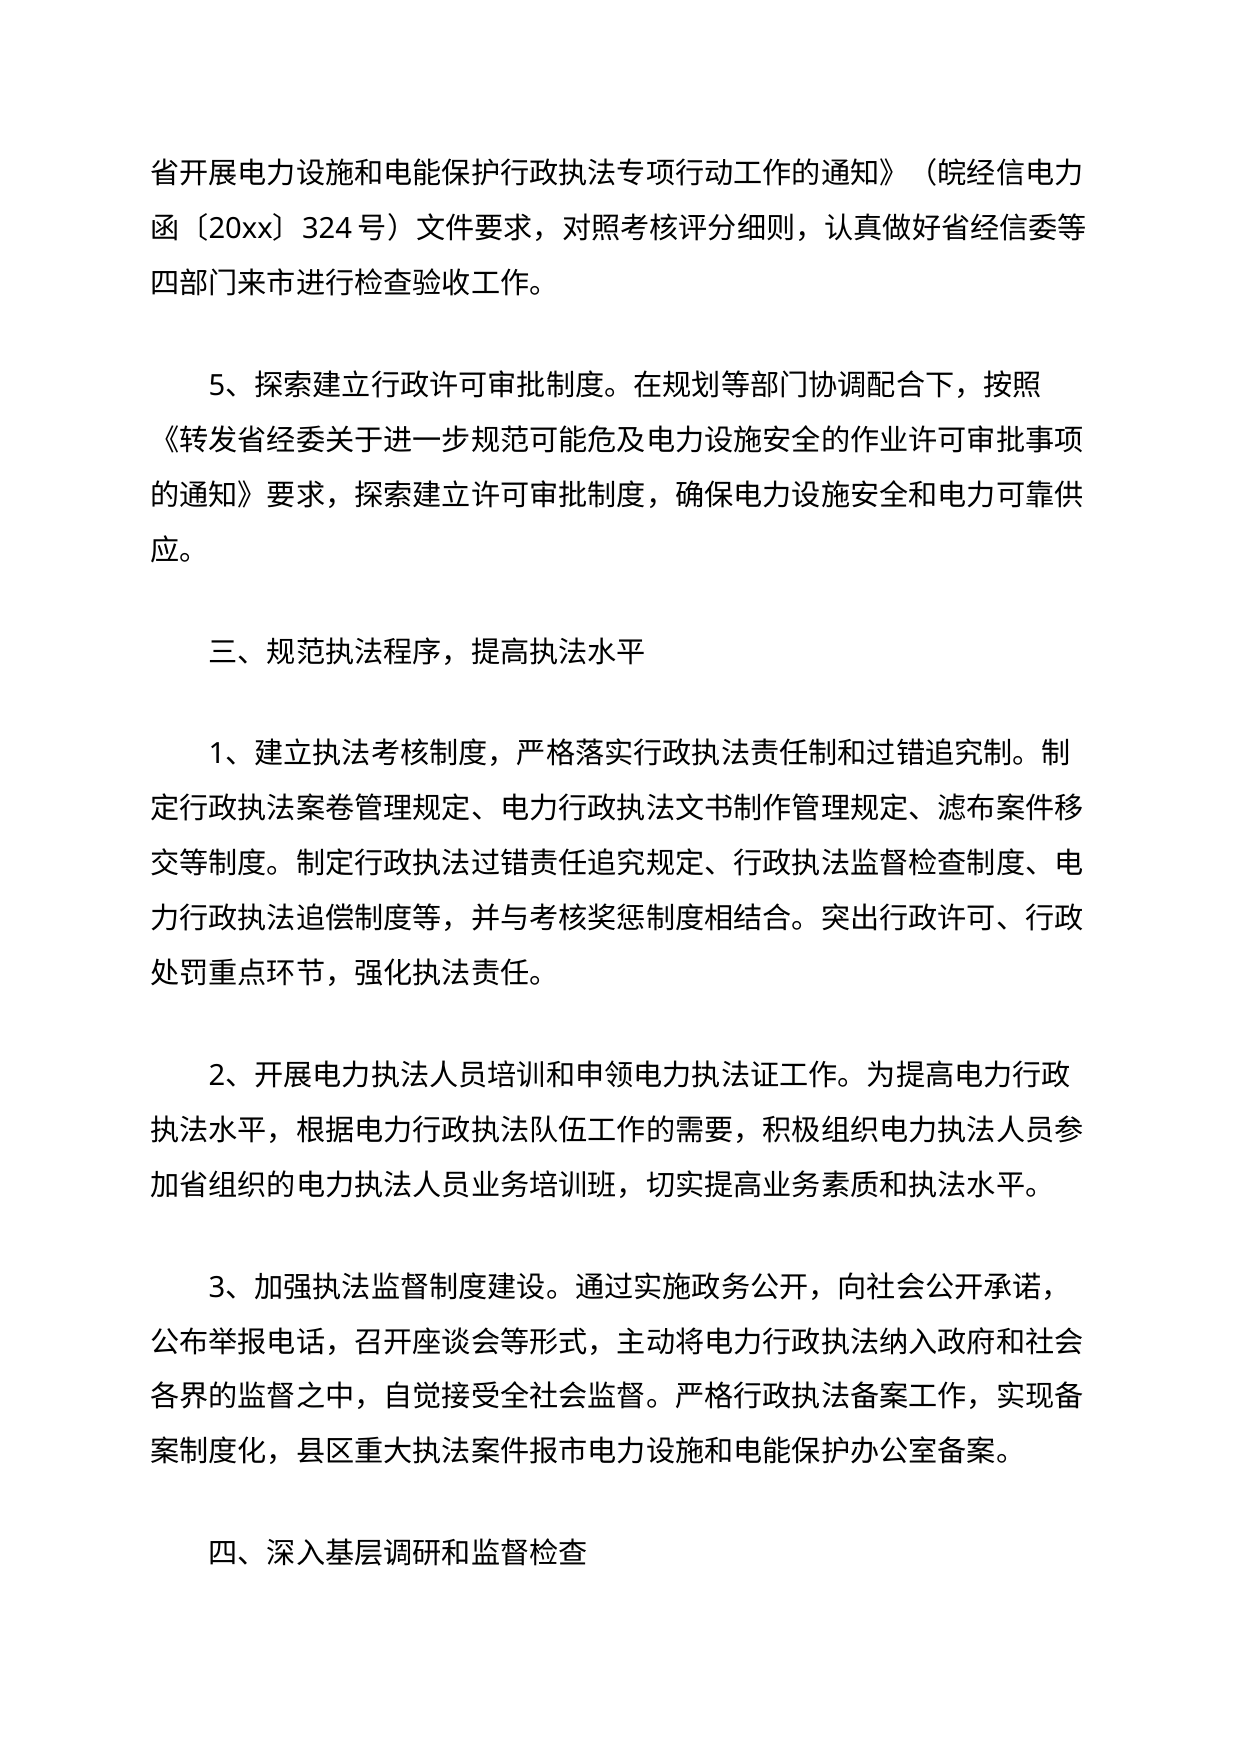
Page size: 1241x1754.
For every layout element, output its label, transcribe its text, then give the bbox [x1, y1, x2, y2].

text 3、加强执法监督制度建设。通过实施政务公开，向社会公开承诺，公布举报电话，召开座谈会等形式，主动将电力行政执法纳入政府和社会各界的监督之中，自觉接受全社会监督。严格行政执法备案工作，实现备案制度化，县区重大执法案件报市电力设施和电能保护办公室备案。 [150, 1263, 1090, 1470]
text 5、探索建立行政许可审批制度。在规划等部门协调配合下，按照《转发省经委关于进一步规范可能危及电力设施安全的作业许可审批事项的通知》要求，探索建立许可审批制度，确保电力设施安全和电力可靠供应。 [150, 362, 1090, 569]
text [150, 150, 1090, 302]
text 1、建立执法考核制度，严格落实行政执法责任制和过错追究制。制定行政执法案卷管理规定、电力行政执法文书制作管理规定、滤布案件移交等制度。制定行政执法过错责任追究规定、行政执法监督检查制度、电力行政执法追偿制度等，并与考核奖惩制度相结合。突出行政许可、行政处罚重点环节，强化执法责任。 [150, 730, 1090, 992]
text 2、开展电力执法人员培训和申领电力执法证工作。为提高电力行政执法水平，根据电力行政执法队伍工作的需要，积极组织电力执法人员参加省组织的电力执法人员业务培训班，切实提高业务素质和执法水平。 [150, 1051, 1090, 1204]
text 四、深入基层调研和监督检查 [150, 1530, 1090, 1572]
text 三、规范执法程序，提高执法水平 [150, 628, 1090, 671]
